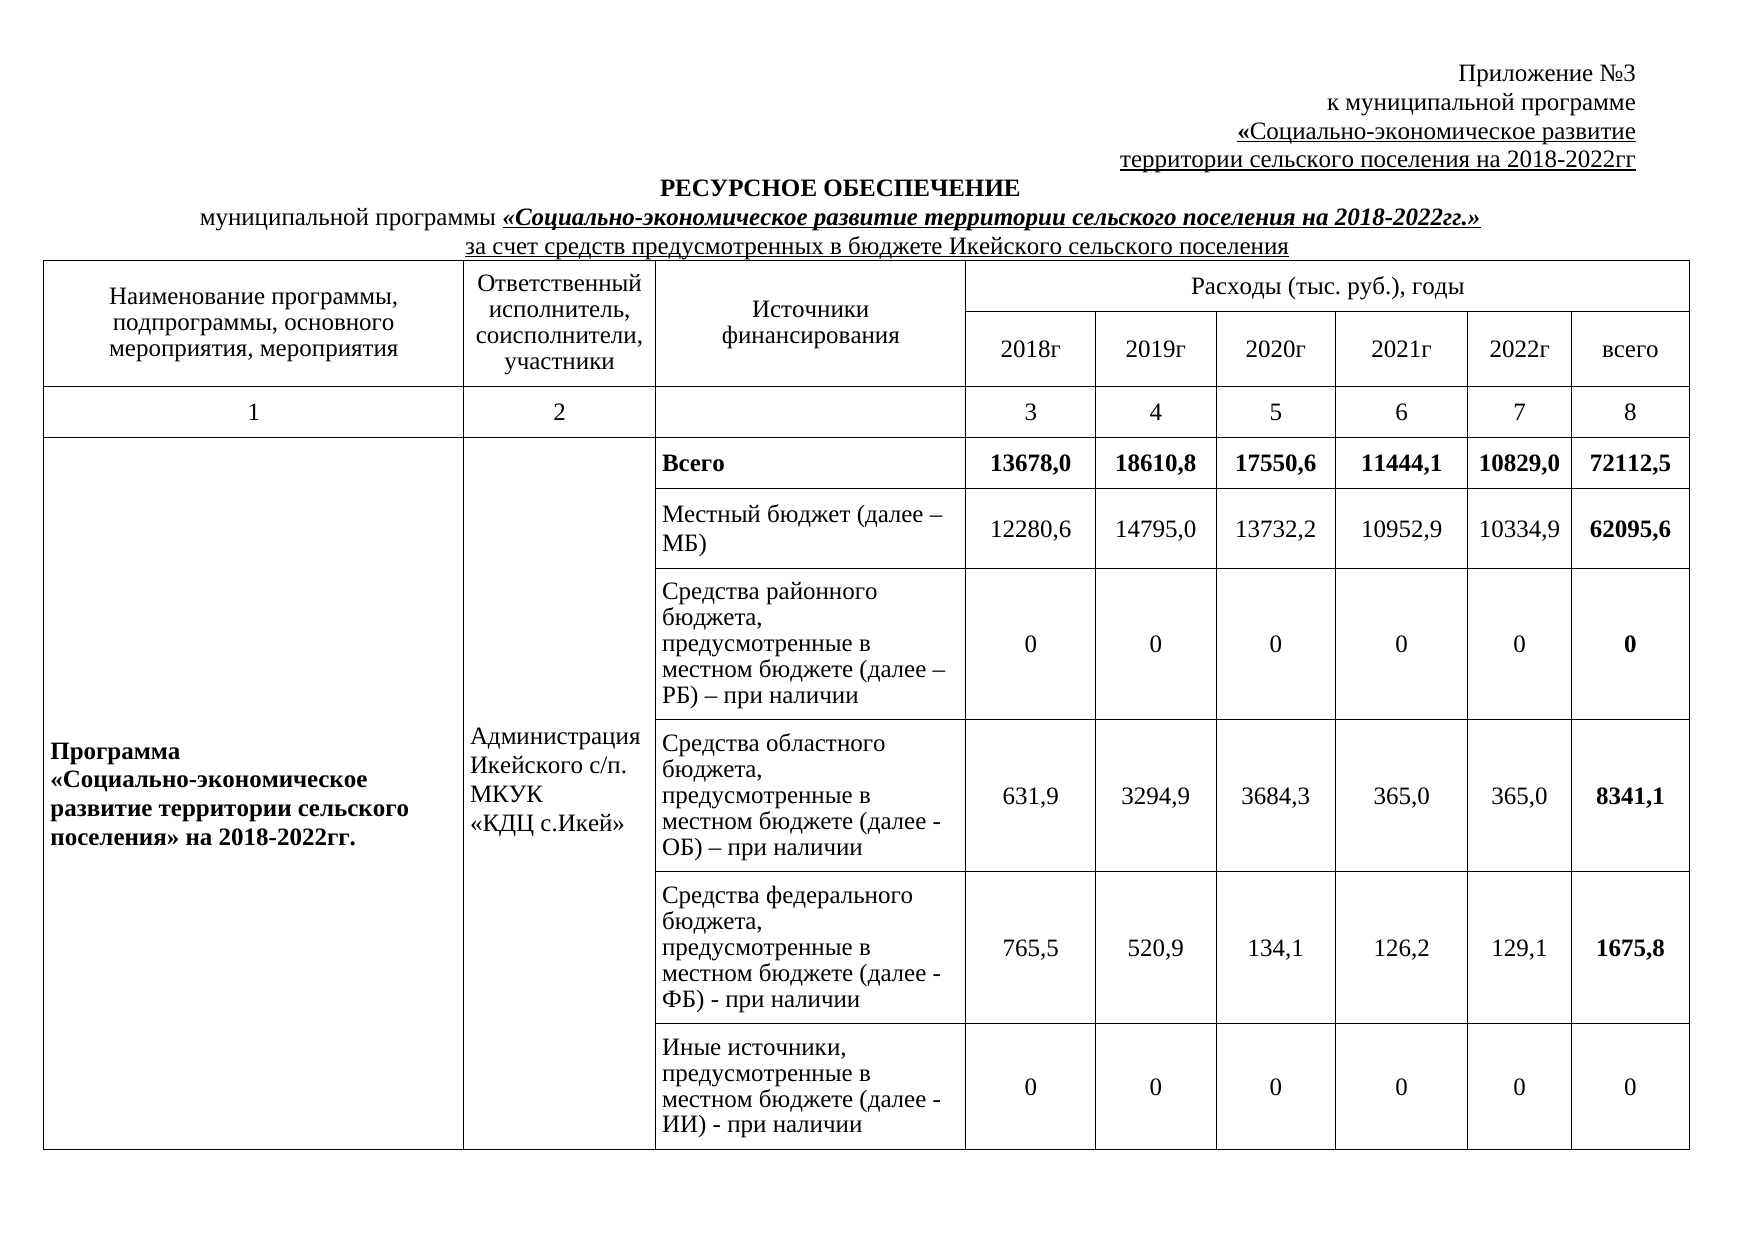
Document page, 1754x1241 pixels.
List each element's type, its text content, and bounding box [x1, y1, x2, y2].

table_cell 0 [1217, 1024, 1335, 1149]
table_cell 0 [1572, 569, 1689, 719]
table_cell 18610,8 [1096, 438, 1216, 488]
table_header Наименование программы, подпрограммы, основного мероприятия, мероприятия [44, 261, 463, 386]
table_cell 0 [1096, 1024, 1216, 1149]
table_cell 14795,0 [1096, 489, 1216, 567]
table_cell 126,2 [1336, 872, 1467, 1023]
text за счет средств предусмотренных в бюджете Икейского сельского поселения [44, 231, 1636, 259]
text территории сельского поселения на 2018-2022гг [44, 144, 1636, 173]
table_cell 17550,6 [1217, 438, 1335, 488]
table_cell 2020г [1217, 312, 1335, 386]
table_cell Администрация Икейского с/п. МКУК «КДЦ с.Икей» [464, 438, 655, 1149]
table_cell 11444,1 [1336, 438, 1467, 488]
table_cell 0 [1572, 1024, 1689, 1149]
table_cell 0 [1336, 1024, 1467, 1149]
table_cell 2 [464, 387, 655, 437]
table_cell 10952,9 [1336, 489, 1467, 567]
table_cell 8 [1572, 387, 1689, 437]
table_cell 13732,2 [1217, 489, 1335, 567]
table_cell 8341,1 [1572, 720, 1689, 871]
table_cell 1 [44, 387, 463, 437]
table_cell 365,0 [1336, 720, 1467, 871]
table_cell всего [1572, 312, 1689, 386]
table_cell 5 [1217, 387, 1335, 437]
table_cell Местный бюджет (далее – МБ) [656, 489, 965, 567]
table_cell 0 [1217, 569, 1335, 719]
table_cell 0 [966, 569, 1095, 719]
table_header Ответственный исполнитель, соисполнители, участники [464, 261, 655, 386]
table_cell 1675,8 [1572, 872, 1689, 1023]
table_cell 2018г [966, 312, 1095, 386]
table_cell 765,5 [966, 872, 1095, 1023]
table_cell 2021г [1336, 312, 1467, 386]
table_cell 72112,5 [1572, 438, 1689, 488]
table_cell Средства федерального бюджета, предусмотренные в местном бюджете (далее - ФБ) - при наличии [656, 872, 965, 1023]
table_cell 12280,6 [966, 489, 1095, 567]
table_cell 0 [1468, 569, 1571, 719]
table_cell Программа «Социально-экономическое развитие территории сельского поселения» на 2018-2022гг. [44, 438, 463, 1149]
table_cell 6 [1336, 387, 1467, 437]
table_cell 0 [966, 1024, 1095, 1149]
table_cell 631,9 [966, 720, 1095, 871]
table_cell 129,1 [1468, 872, 1571, 1023]
table_cell Всего [656, 438, 965, 488]
table_cell 0 [1096, 569, 1216, 719]
table_cell 3294,9 [1096, 720, 1216, 871]
table_cell [656, 387, 965, 437]
table_header Расходы (тыс. руб.), годы [966, 261, 1689, 311]
table_cell Средства областного бюджета, предусмотренные в местном бюджете (далее - ОБ) – при наличии [656, 720, 965, 871]
table_cell 3 [966, 387, 1095, 437]
table_cell 13678,0 [966, 438, 1095, 488]
table_cell 7 [1468, 387, 1571, 437]
text «Социально-экономическое развитие [44, 116, 1636, 144]
text РЕСУРСНОЕ ОБЕСПЕЧЕНИЕ [44, 173, 1636, 202]
table_cell 62095,6 [1572, 489, 1689, 567]
table_cell 0 [1336, 569, 1467, 719]
text к муниципальной программе [44, 87, 1636, 116]
table_cell 10829,0 [1468, 438, 1571, 488]
table_cell 0 [1468, 1024, 1571, 1149]
table_header Источники финансирования [656, 261, 965, 386]
table_cell 520,9 [1096, 872, 1216, 1023]
table_cell Средства районного бюджета, предусмотренные в местном бюджете (далее – РБ) – при наличии [656, 569, 965, 719]
table_cell 2019г [1096, 312, 1216, 386]
text муниципальной программы «Социально-экономическое развитие территории сельского поселения на 2018-2022гг.» [44, 202, 1636, 231]
table_cell 4 [1096, 387, 1216, 437]
table_cell Иные источники, предусмотренные в местном бюджете (далее - ИИ) - при наличии [656, 1024, 965, 1149]
text Приложение №3 [44, 58, 1636, 87]
table_cell 2022г [1468, 312, 1571, 386]
table_cell 10334,9 [1468, 489, 1571, 567]
table_cell 365,0 [1468, 720, 1571, 871]
table_cell 3684,3 [1217, 720, 1335, 871]
table_cell 134,1 [1217, 872, 1335, 1023]
